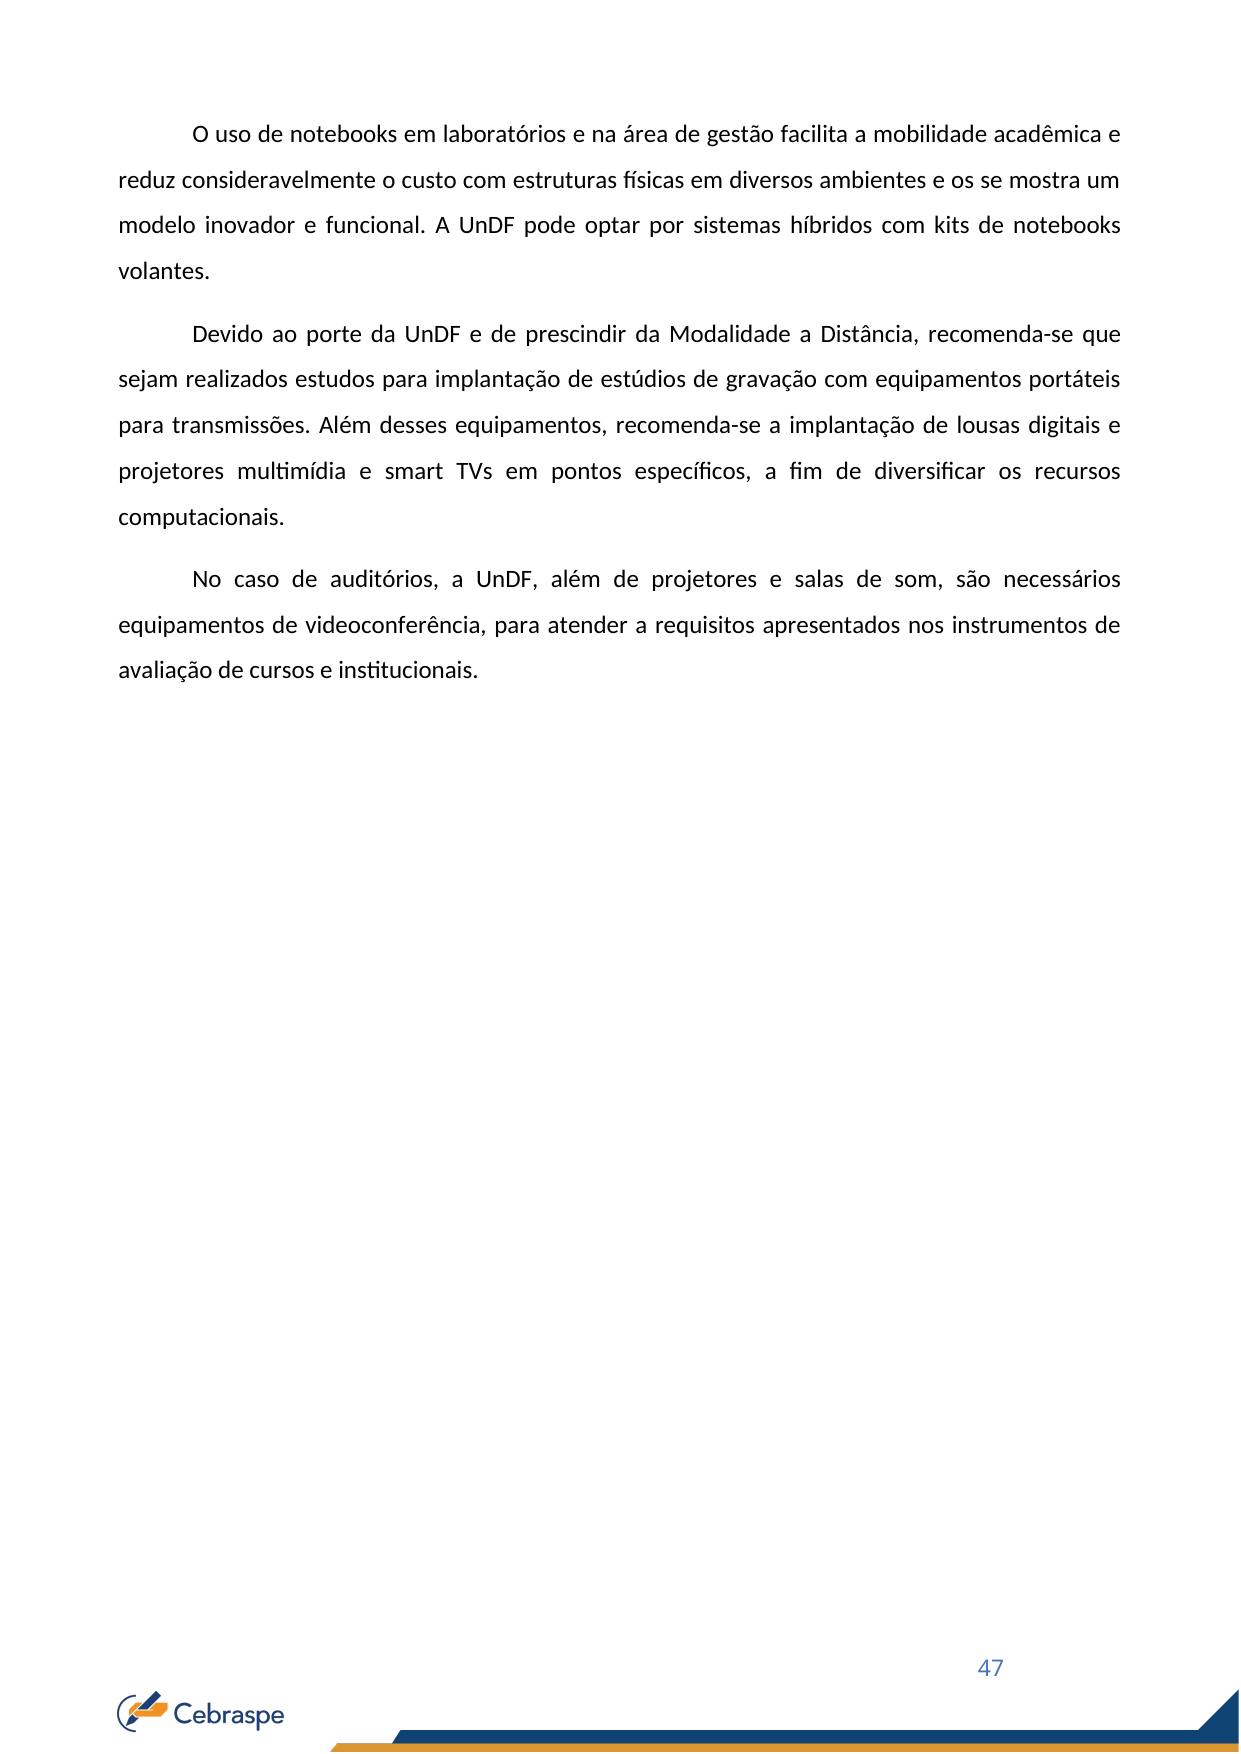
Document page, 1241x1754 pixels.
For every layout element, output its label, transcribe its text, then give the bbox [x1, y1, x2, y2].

picture [0, 1659, 1239, 1752]
text Devido ao porte da UnDF e de prescindir da Modalidade a Distância, recomenda-se que sejam realizados estudos para implantação de estúdios de gravação com equipamentos portáteis para transmissões. Além desses equipamentos, recomenda-se a implantação de lousas digitais e projetores multimídia e smart TVs em pontos específicos, a fim de diversificar os recursos computacionais. [118, 318, 1122, 531]
text No caso de auditórios, a UnDF, além de projetores e salas de som, são necessários equipamentos de videoconferência, para atender a requisitos apresentados nos instrumentos de avaliação de cursos e institucionais. [118, 563, 1122, 685]
text O uso de notebooks em laboratórios e na área de gestão facilita a mobilidade acadêmica e reduz consideravelmente o custo com estruturas físicas em diversos ambientes e os se mostra um modelo inovador e funcional. A UnDF pode optar por sistemas híbridos com kits de notebooks volantes. [118, 118, 1122, 286]
